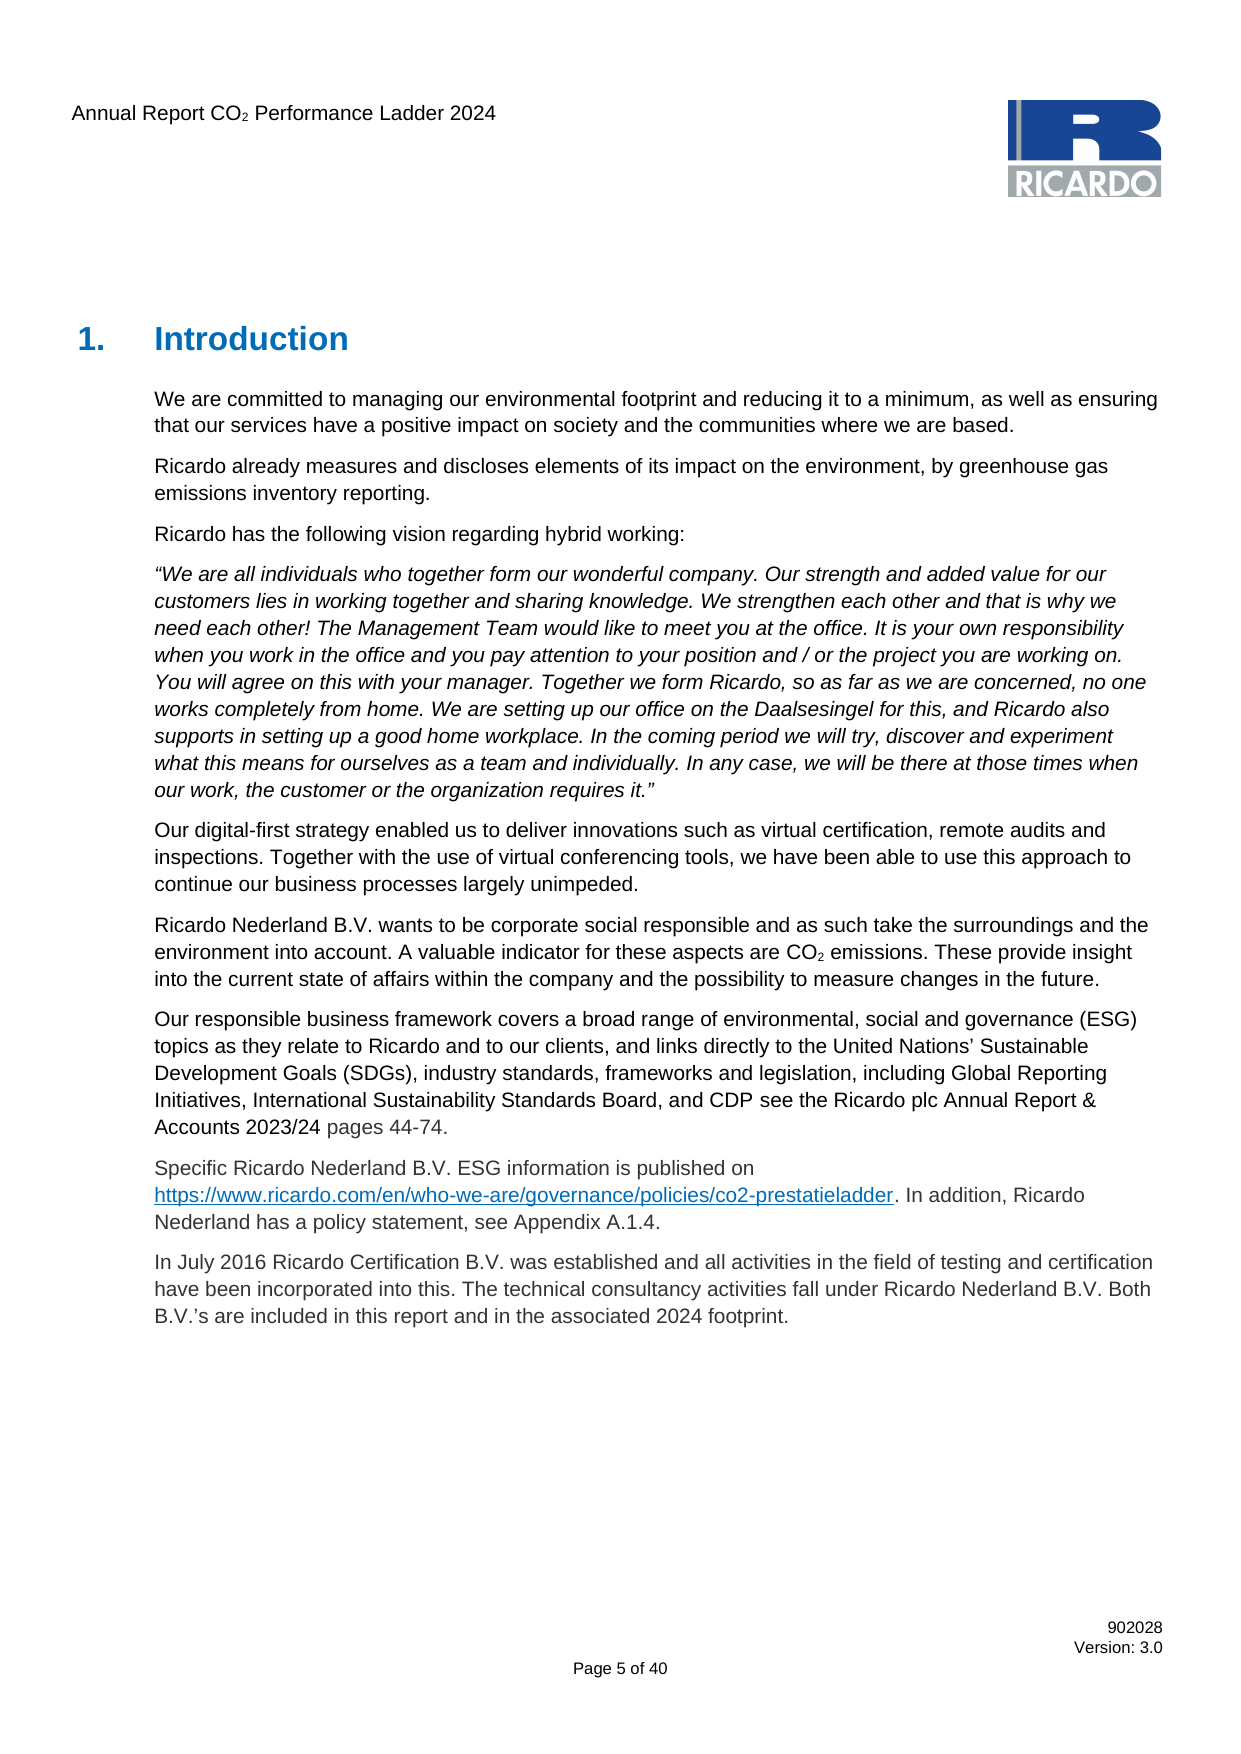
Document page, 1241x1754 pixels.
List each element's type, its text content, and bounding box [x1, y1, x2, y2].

text “We are all individuals who together form our wonderful company. Our strength and added value for our customers lies in working together and sharing knowledge. We strengthen each other and that is why we need each other! The Management Team would like to meet you at the office. It is your own responsibility when you work in the office and you pay attention to your position and / or the project you are working on. You will agree on this with your manager. Together we form Ricardo, so as far as we are concerned, no one works completely from home. We are setting up our office on the Daalsesingel for this, and Ricardo also supports in setting up a good home workplace. In the coming period we will try, discover and experiment what this means for ourselves as a team and individually. In any case, we will be there at those times when our work, the customer or the organization requires it.” [154, 562, 1163, 802]
text We are committed to managing our environmental footprint and reducing it to a minimum, as well as ensuring that our services have a positive impact on society and the communities where we are based. [154, 386, 1163, 437]
text Our digital-first strategy enabled us to deliver innovations such as virtual certification, remote audits and inspections. Together with the use of virtual conferencing tools, we have been able to use this approach to continue our business processes largely unimpeded. [154, 818, 1163, 896]
text Our responsible business framework covers a broad range of environmental, social and governance (ESG) topics as they relate to Ricardo and to our clients, and links directly to the United Nations’ Sustainable Development Goals (SDGs), industry standards, frameworks and legislation, including Global Reporting Initiatives, International Sustainability Standards Board, and CDP see the Ricardo plc Annual Report & Accounts 2023/24 pages 44-74. [154, 1007, 1163, 1139]
text Specific Ricardo Nederland B.V. ESG information is published on https://www.ricardo.com/en/who-we-are/governance/policies/co2-prestatieladder. In addition, Ricardo Nederland has a policy statement, see Appendix A.1.4. [154, 1156, 1163, 1233]
text Ricardo Nederland B.V. wants to be corporate social responsible and as such take the surroundings and the environment into account. A valuable indicator for these aspects are CO2 emissions. These provide insight into the current state of affairs within the company and the possibility to measure changes in the future. [154, 913, 1163, 991]
text Ricardo already measures and discloses elements of its impact on the environment, by greenhouse gas emissions inventory reporting. [154, 454, 1163, 505]
list Introduction [77, 319, 1163, 357]
text Ricardo has the following vision regarding hybrid working: [154, 521, 1163, 545]
picture [1008, 100, 1162, 197]
text In July 2016 Ricardo Certification B.V. was established and all activities in the field of testing and certification have been incorporated into this. The technical consultancy activities fall under Ricardo Nederland B.V. Both B.V.’s are included in this report and in the associated 2024 footprint. [154, 1250, 1166, 1328]
